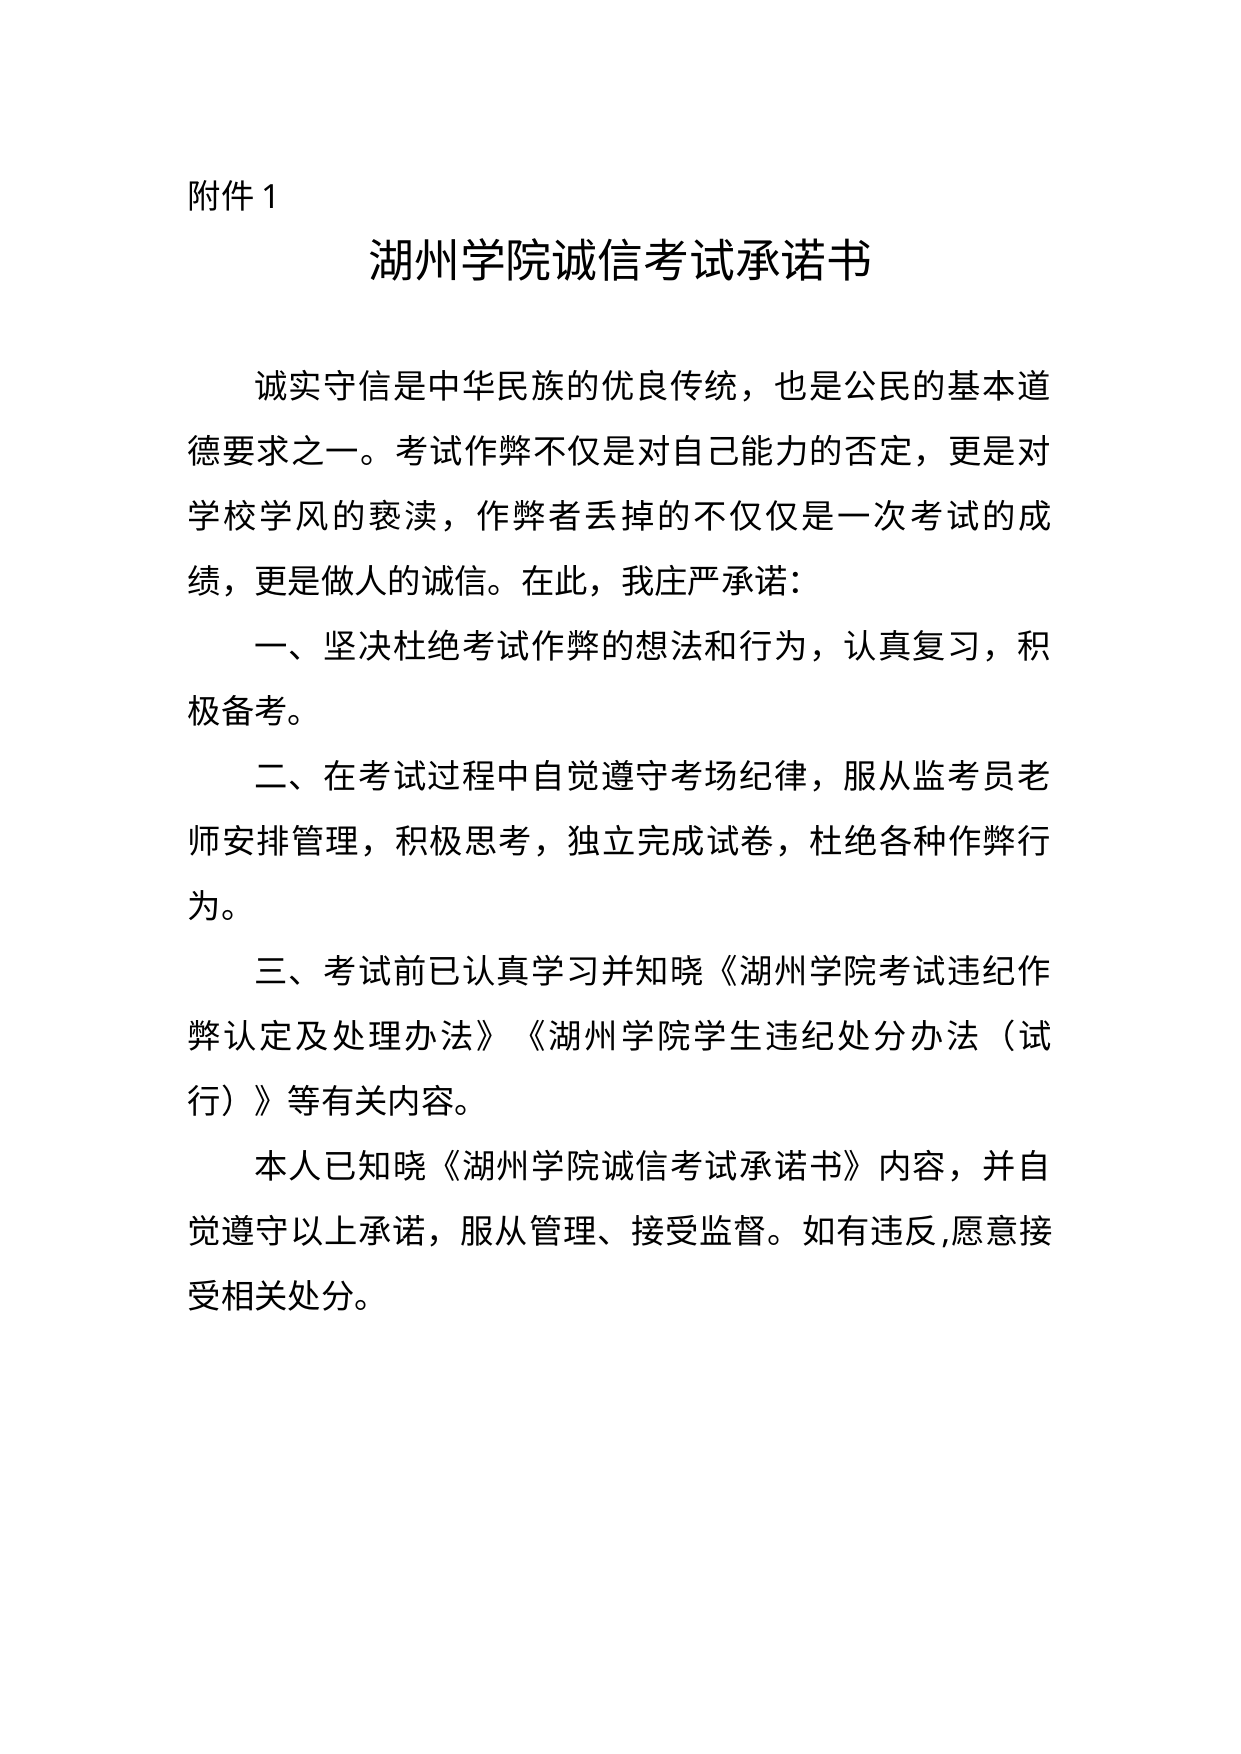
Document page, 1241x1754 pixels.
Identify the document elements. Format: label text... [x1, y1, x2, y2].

text 三、考试前已认真学习并知晓《湖州学院考试违纪作弊认定及处理办法》《湖州学院学生违纪处分办法（试行）》等有关内容。 [187, 937, 1053, 1132]
text 二、在考试过程中自觉遵守考场纪律，服从监考员老师安排管理，积极思考，独立完成试卷，杜绝各种作弊行为。 [187, 742, 1053, 937]
text 一、坚决杜绝考试作弊的想法和行为，认真复习，积极备考。 [187, 612, 1053, 742]
text 湖州学院诚信考试承诺书 [187, 227, 1053, 289]
text 本人已知晓《湖州学院诚信考试承诺书》内容，并自觉遵守以上承诺，服从管理、接受监督。如有违反,愿意接受相关处分。 [187, 1132, 1053, 1327]
text 附件1 [187, 162, 1053, 227]
text 诚实守信是中华民族的优良传统，也是公民的基本道德要求之一。考试作弊不仅是对自己能力的否定，更是对学校学风的亵渎，作弊者丢掉的不仅仅是一次考试的成绩，更是做人的诚信。在此，我庄严承诺： [187, 352, 1053, 612]
